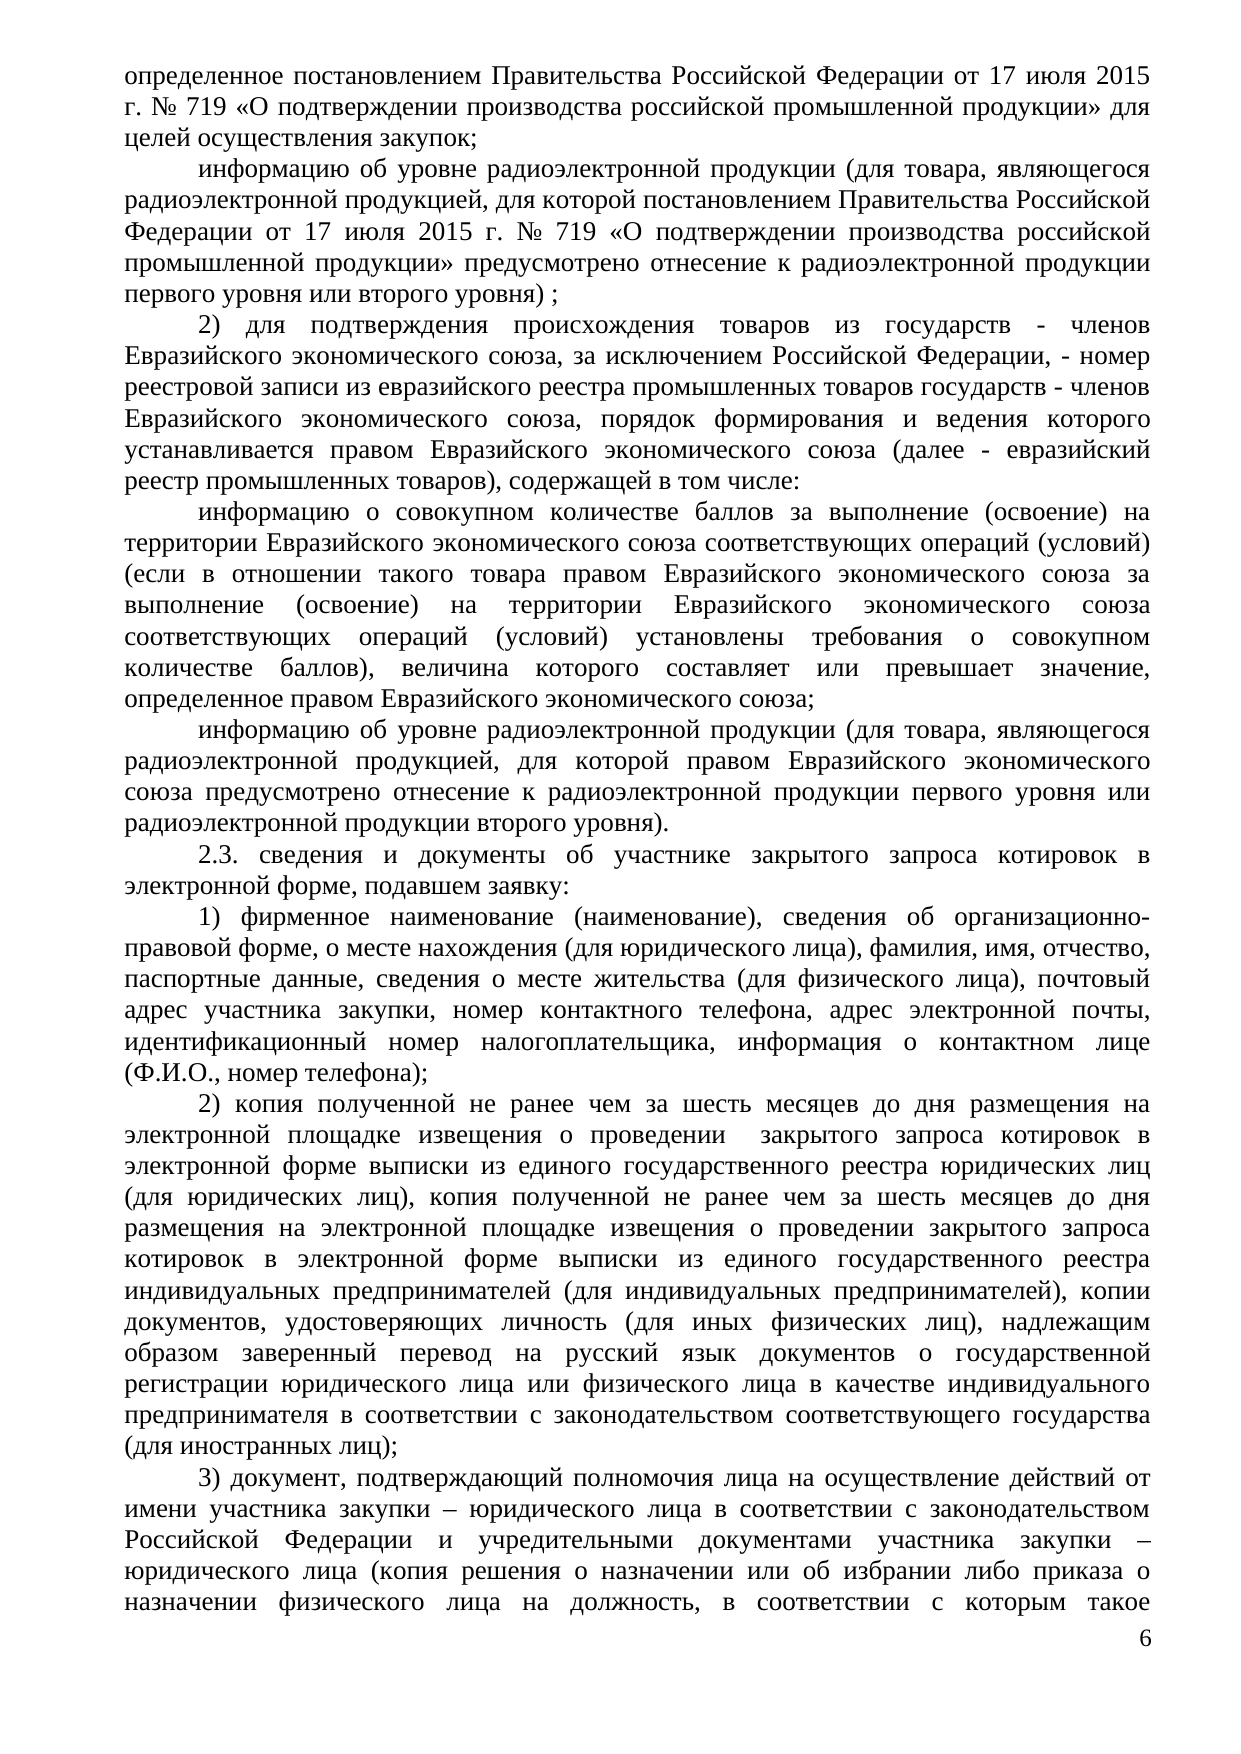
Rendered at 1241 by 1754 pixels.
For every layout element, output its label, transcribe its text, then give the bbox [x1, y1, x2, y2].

text 2) копия полученной не ранее чем за шесть месяцев до дня размещения на электронной площадке извещения о проведении закрытого запроса котировок в электронной форме выписки из единого государственного реестра юридических лиц (для юридических лиц), копия полученной не ранее чем за шесть месяцев до дня размещения на электронной площадке извещения о проведении закрытого запроса котировок в электронной форме выписки из единого государственного реестра индивидуальных предпринимателей (для индивидуальных предпринимателей), копии документов, удостоверяющих личность (для иных физических лиц), надлежащим образом заверенный перевод на русский язык документов о государственной регистрации юридического лица или физического лица в качестве индивидуального предпринимателя в соответствии с законодательством соответствующего государства (для иностранных лиц); [124, 1087, 1152, 1461]
text информацию об уровне радиоэлектронной продукции (для товара, являющегося радиоэлектронной продукцией, для которой правом Евразийского экономического союза предусмотрено отнесение к радиоэлектронной продукции первого уровня или радиоэлектронной продукции второго уровня). [124, 713, 1152, 838]
text информацию об уровне радиоэлектронной продукции (для товара, являющегося радиоэлектронной продукцией, для которой постановлением Правительства Российской Федерации от 17 июля 2015 г. № 719 «О подтверждении производства российской промышленной продукции» предусмотрено отнесение к радиоэлектронной продукции первого уровня или второго уровня) ; [124, 152, 1152, 308]
text 2.3. сведения и документы об участнике закрытого запроса котировок в электронной форме, подавшем заявку: [124, 838, 1152, 900]
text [124, 59, 1152, 152]
text 1) фирменное наименование (наименование), сведения об организационно-правовой форме, о месте нахождения (для юридического лица), фамилия, имя, отчество, паспортные данные, сведения о месте жительства (для физического лица), почтовый адрес участника закупки, номер контактного телефона, адрес электронной почты, идентификационный номер налогоплательщика, информация о контактном лице (Ф.И.О., номер телефона); [124, 900, 1152, 1087]
text информацию о совокупном количестве баллов за выполнение (освоение) на территории Евразийского экономического союза соответствующих операций (условий) (если в отношении такого товара правом Евразийского экономического союза за выполнение (освоение) на территории Евразийского экономического союза соответствующих операций (условий) установлены требования о совокупном количестве баллов), величина которого составляет или превышает значение, определенное правом Евразийского экономического союза; [124, 495, 1152, 713]
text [124, 1461, 1152, 1616]
text 2) для подтверждения происхождения товаров из государств - членов Евразийского экономического союза, за исключением Российской Федерации, - номер реестровой записи из евразийского реестра промышленных товаров государств - членов Евразийского экономического союза, порядок формирования и ведения которого устанавливается правом Евразийского экономического союза (далее - евразийский реестр промышленных товаров), содержащей в том числе: [124, 308, 1152, 495]
